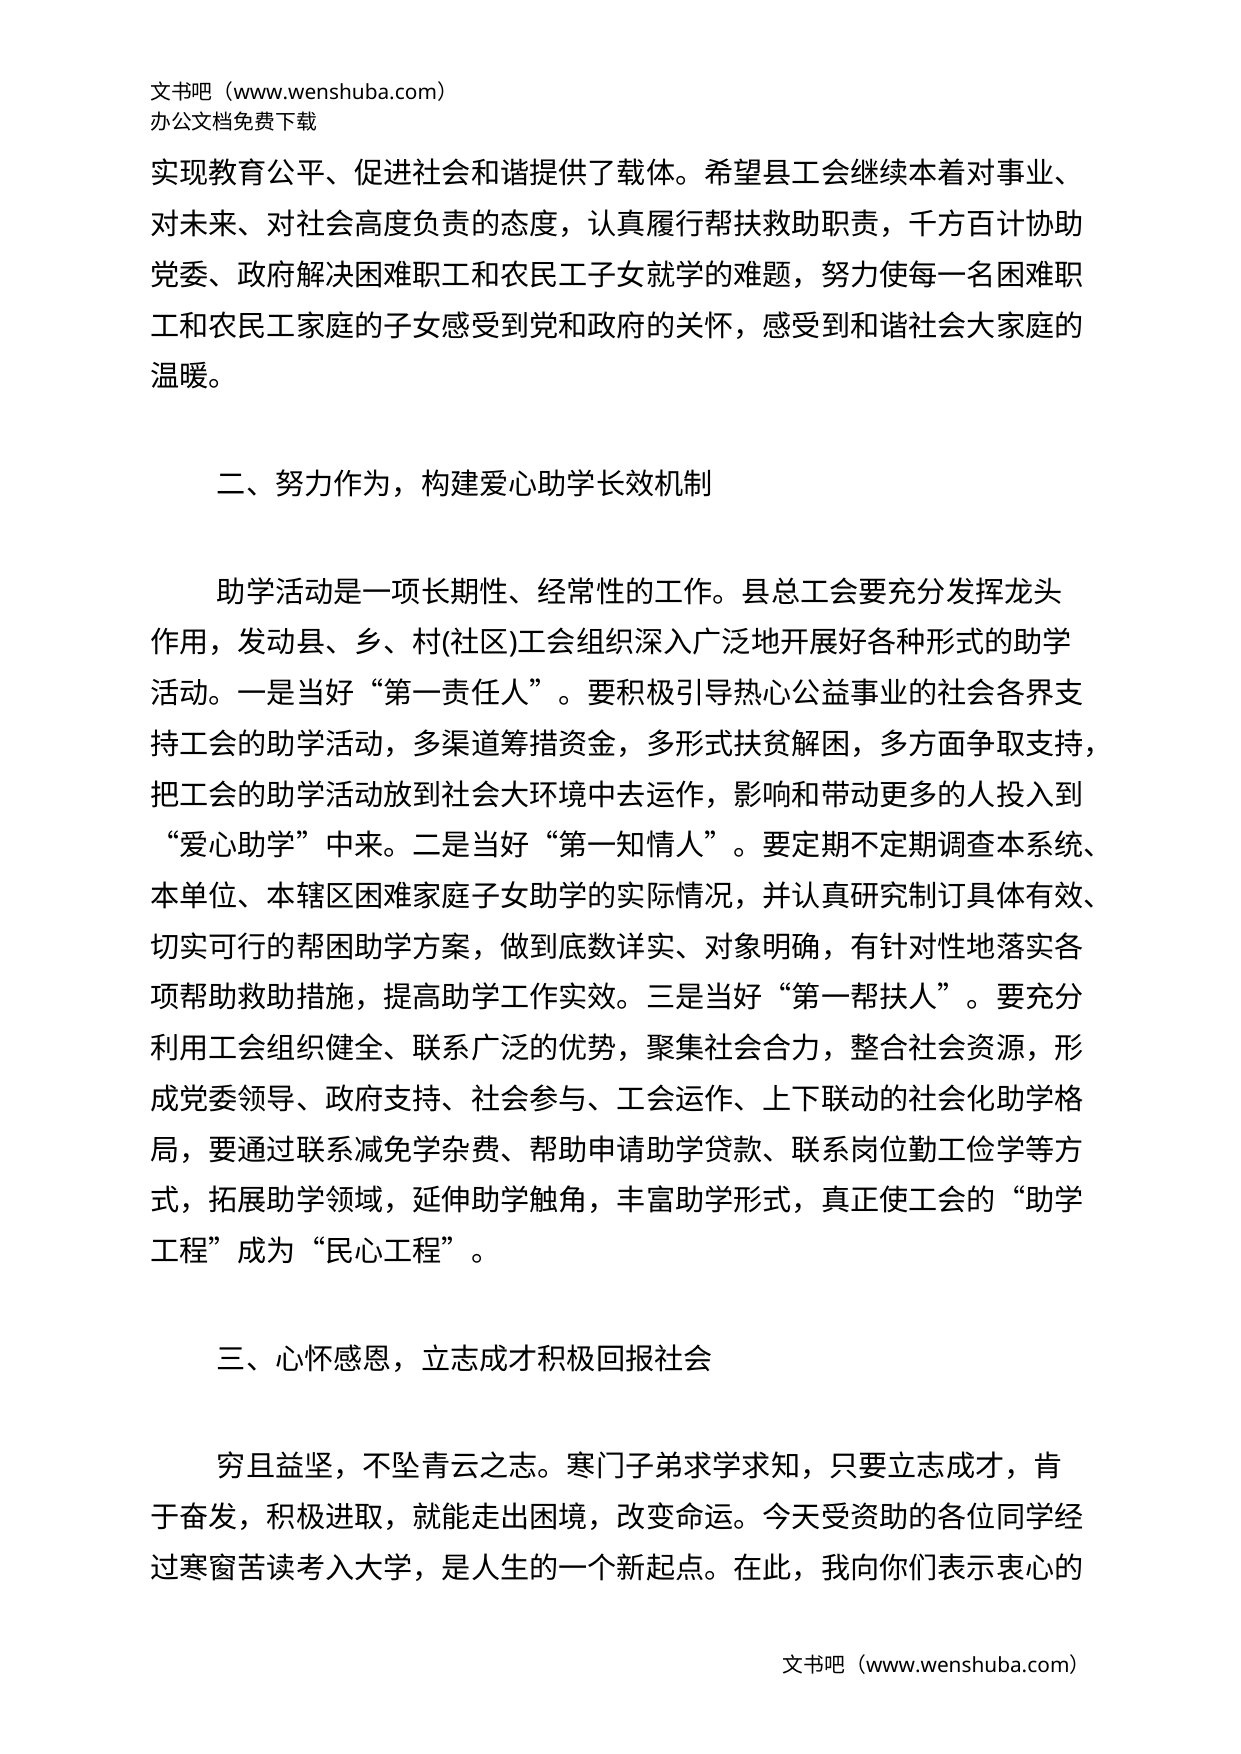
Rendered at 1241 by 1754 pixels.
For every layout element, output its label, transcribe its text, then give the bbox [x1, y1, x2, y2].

text 助学活动是一项长期性、经常性的工作。县总工会要充分发挥龙头作用，发动县、乡、村(社区)工会组织深入广泛地开展好各种形式的助学活动。一是当好“第一责任人”。要积极引导热心公益事业的社会各界支持工会的助学活动，多渠道筹措资金，多形式扶贫解困，多方面争取支持，把工会的助学活动放到社会大环境中去运作，影响和带动更多的人投入到“爱心助学”中来。二是当好“第一知情人”。要定期不定期调查本系统、本单位、本辖区困难家庭子女助学的实际情况，并认真研究制订具体有效、切实可行的帮困助学方案，做到底数详实、对象明确，有针对性地落实各项帮助救助措施，提高助学工作实效。三是当好“第一帮扶人”。要充分利用工会组织健全、联系广泛的优势，聚集社会合力，整合社会资源，形成党委领导、政府支持、社会参与、工会运作、上下联动的社会化助学格局，要通过联系减免学杂费、帮助申请助学贷款、联系岗位勤工俭学等方式，拓展助学领域，延伸助学触角，丰富助学形式，真正使工会的“助学工程”成为“民心工程”。 [150, 568, 1090, 1270]
text 三、心怀感恩，立志成才积极回报社会 [150, 1335, 1090, 1378]
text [150, 1443, 1090, 1587]
text 二、努力作为，构建爱心助学长效机制 [150, 461, 1090, 503]
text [150, 150, 1090, 395]
